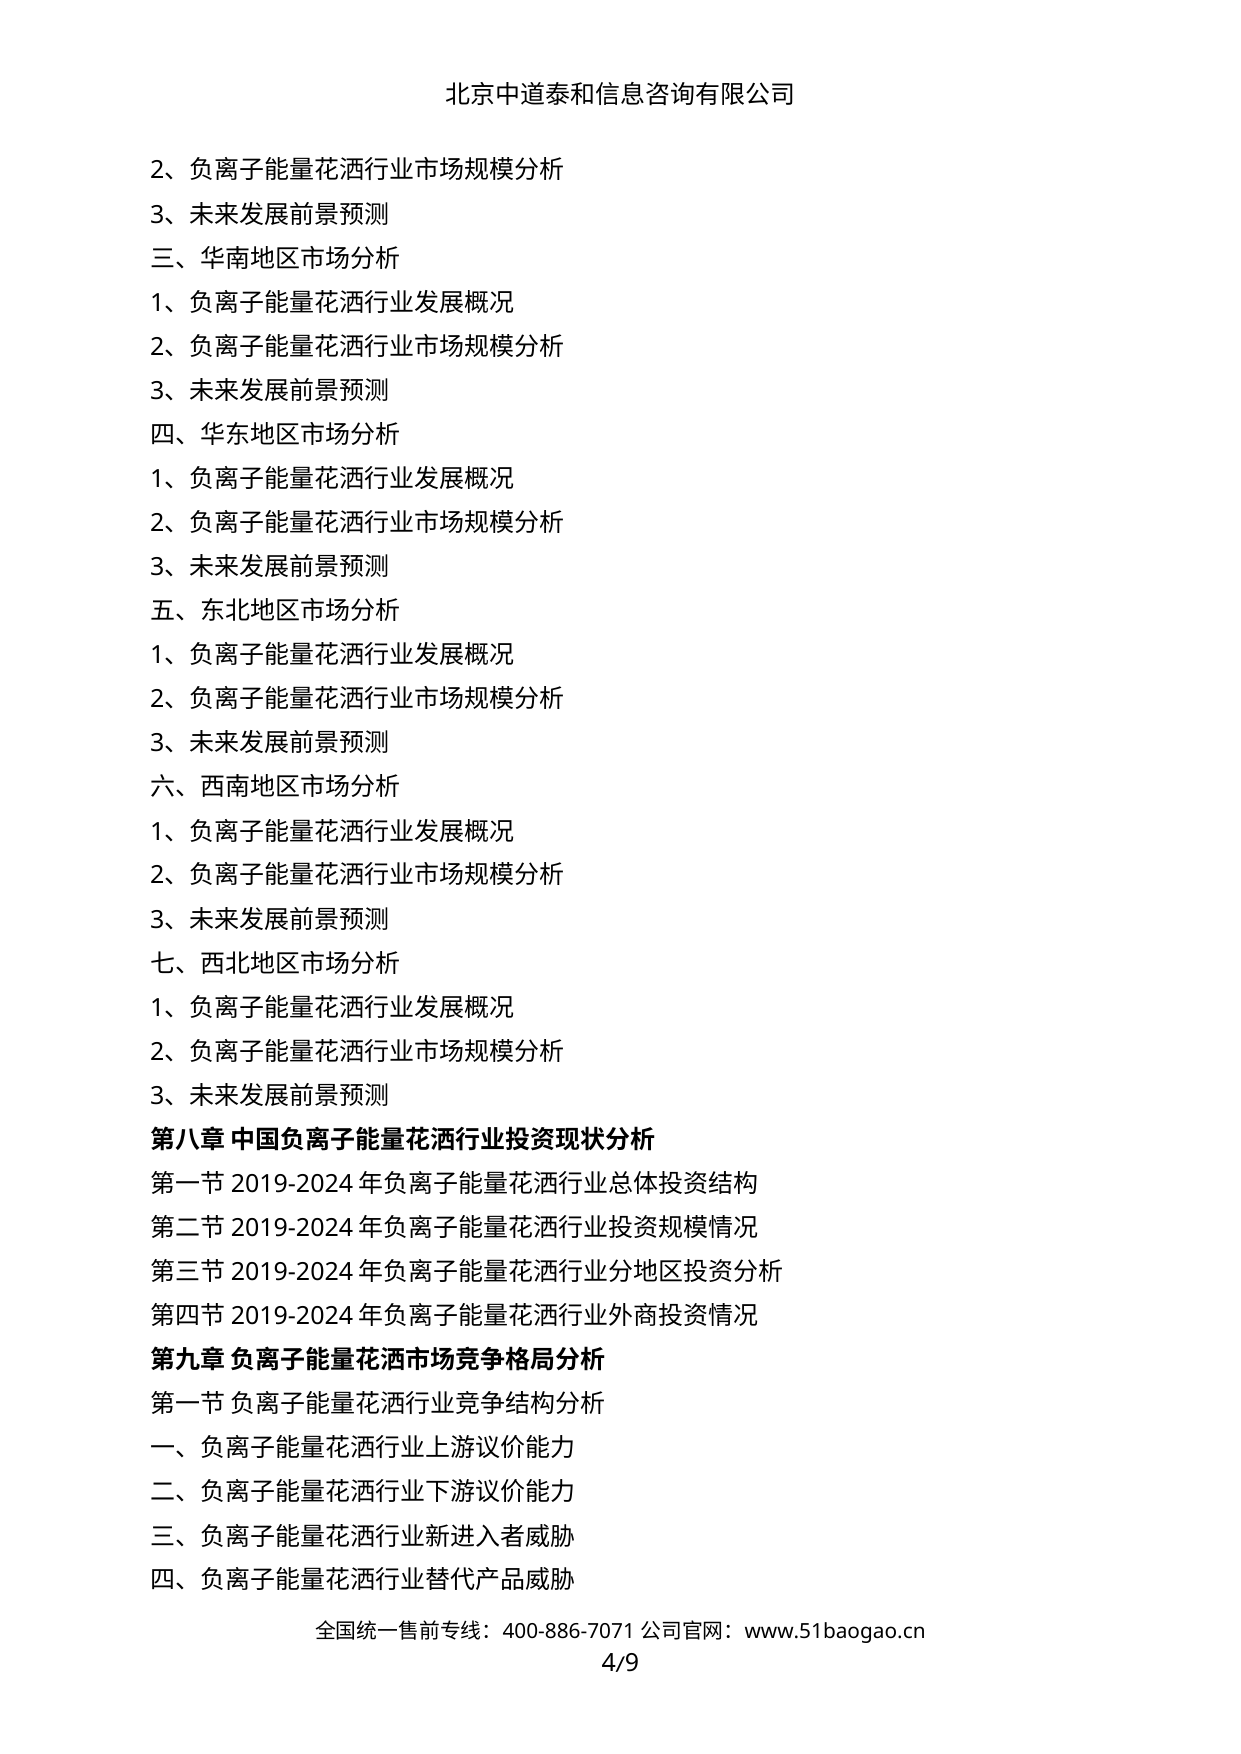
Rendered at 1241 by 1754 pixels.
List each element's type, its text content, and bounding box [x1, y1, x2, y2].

text 第一节 2019-2024年负离子能量花洒行业总体投资结构 [150, 1163, 1090, 1200]
text 1、负离子能量花洒行业发展概况 [150, 811, 1090, 847]
text 第四节 2019-2024年负离子能量花洒行业外商投资情况 [150, 1296, 1090, 1332]
text 3、未来发展前景预测 [150, 1075, 1090, 1112]
text 四、华东地区市场分析 [150, 414, 1090, 451]
text 二、负离子能量花洒行业下游议价能力 [150, 1472, 1090, 1508]
text 第八章 中国负离子能量花洒行业投资现状分析 [150, 1119, 1090, 1156]
text 2、负离子能量花洒行业市场规模分析 [150, 679, 1090, 715]
text 3、未来发展前景预测 [150, 547, 1090, 583]
text 三、华南地区市场分析 [150, 238, 1090, 274]
text 3、未来发展前景预测 [150, 899, 1090, 935]
text 2、负离子能量花洒行业市场规模分析 [150, 150, 1090, 186]
text 三、负离子能量花洒行业新进入者威胁 [150, 1516, 1090, 1552]
text 2、负离子能量花洒行业市场规模分析 [150, 855, 1090, 891]
text 2、负离子能量花洒行业市场规模分析 [150, 326, 1090, 362]
text 1、负离子能量花洒行业发展概况 [150, 987, 1090, 1023]
text 3、未来发展前景预测 [150, 194, 1090, 230]
text 1、负离子能量花洒行业发展概况 [150, 635, 1090, 671]
text 1、负离子能量花洒行业发展概况 [150, 458, 1090, 495]
text 六、西南地区市场分析 [150, 767, 1090, 803]
text 1、负离子能量花洒行业发展概况 [150, 282, 1090, 318]
text 第二节 2019-2024年负离子能量花洒行业投资规模情况 [150, 1207, 1090, 1244]
text 第九章 负离子能量花洒市场竞争格局分析 [150, 1340, 1090, 1376]
text 2、负离子能量花洒行业市场规模分析 [150, 1031, 1090, 1067]
text 第三节 2019-2024年负离子能量花洒行业分地区投资分析 [150, 1252, 1090, 1288]
text 第一节 负离子能量花洒行业竞争结构分析 [150, 1384, 1090, 1420]
text 2、负离子能量花洒行业市场规模分析 [150, 502, 1090, 539]
text 七、西北地区市场分析 [150, 943, 1090, 979]
text 3、未来发展前景预测 [150, 370, 1090, 407]
text 五、东北地区市场分析 [150, 591, 1090, 627]
text 3、未来发展前景预测 [150, 723, 1090, 759]
text 一、负离子能量花洒行业上游议价能力 [150, 1428, 1090, 1464]
text 四、负离子能量花洒行业替代产品威胁 [150, 1560, 1090, 1596]
